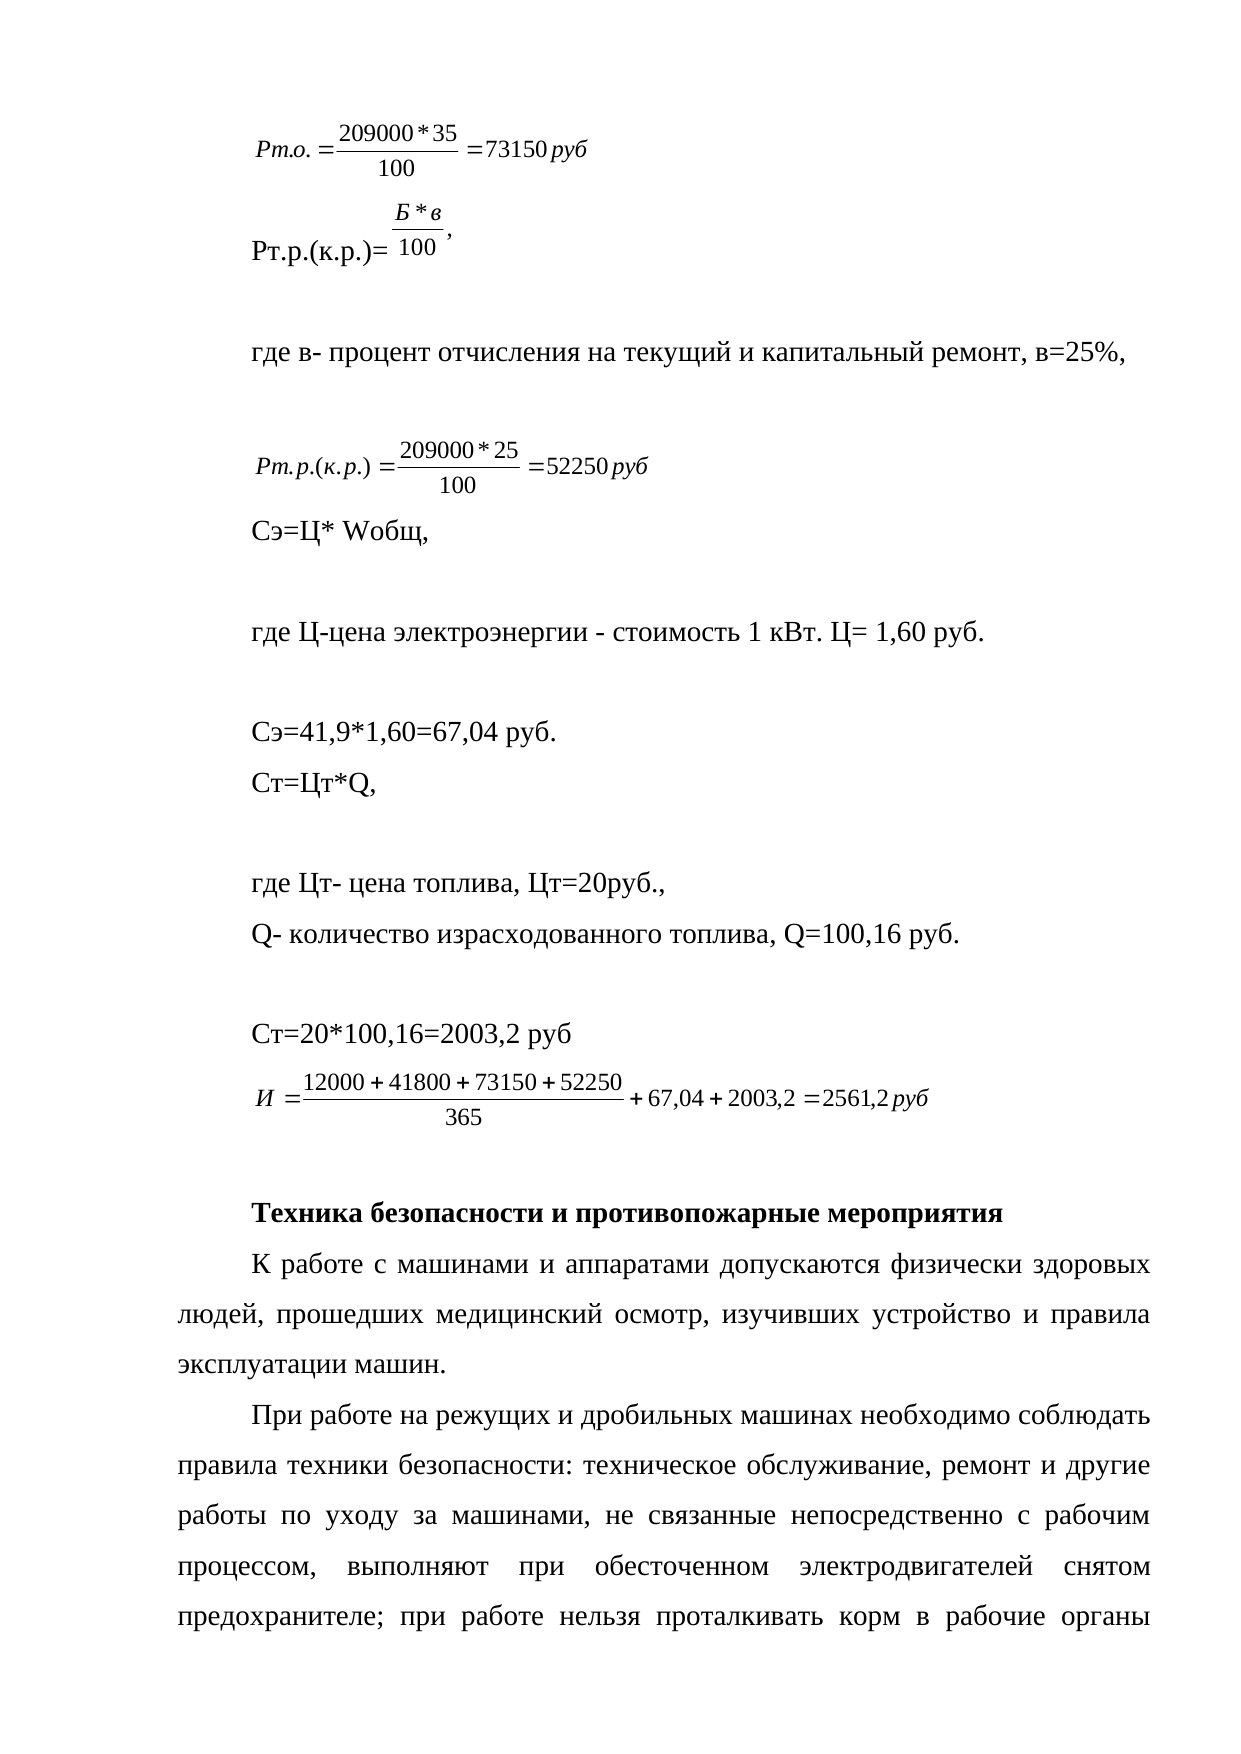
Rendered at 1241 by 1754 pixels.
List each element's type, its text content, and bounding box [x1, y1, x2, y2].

text Ст=20*100,16=2003,2 руб [177, 1016, 1152, 1050]
text Техника безопасности и противопожарные мероприятия [177, 1196, 1152, 1229]
text К работе с машинами и аппаратами допускаются физически здоровых людей, прошедших медицинский осмотр, изучивших устройство и правила эксплуатации машин. [177, 1246, 1152, 1380]
text где в- процент отчисления на текущий и капитальный ремонт, в=25%, [177, 334, 1152, 368]
text где Ц-цена электроэнергии - стоимость 1 кВт. Ц= 1,60 руб. [177, 614, 1152, 647]
text Ст=Цт*Q, [177, 765, 1152, 798]
text Сэ=41,9*1,60=67,04 руб. [177, 714, 1152, 748]
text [177, 1397, 1152, 1632]
text где Цт- цена топлива, Цт=20руб., [177, 866, 1152, 899]
text Сэ=Ц* Wобщ, [177, 513, 1152, 547]
text Q- количество израсходованного топлива, Q=100,16 руб. [177, 916, 1152, 949]
text Рт.р.(к.р.)= [177, 197, 1152, 267]
